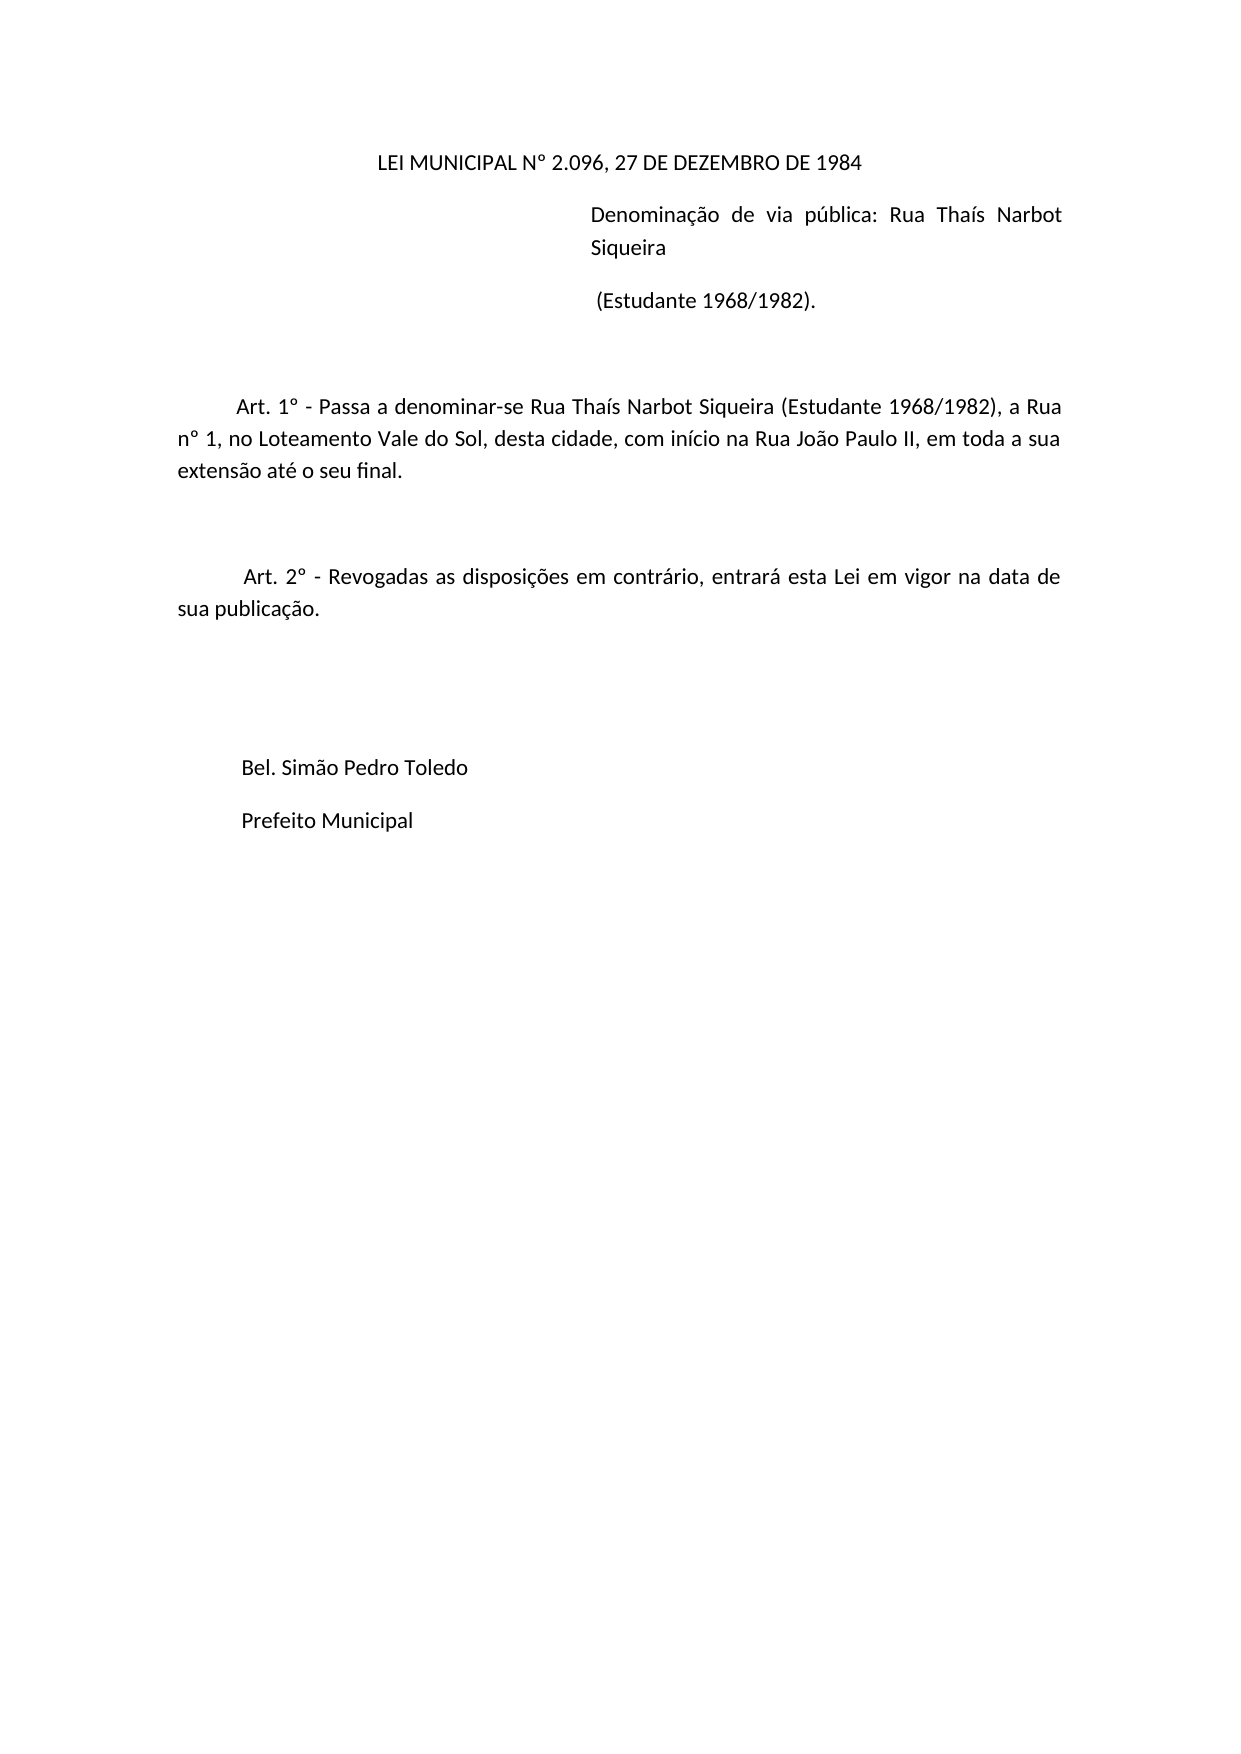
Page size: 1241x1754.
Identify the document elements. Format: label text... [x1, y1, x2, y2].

text (Estudante 1968/1982). [591, 286, 1063, 314]
text Art. 1º - Passa a denominar-se Rua Thaís Narbot Siqueira (Estudante 1968/1982), a Rua nº 1, no Loteamento Vale do Sol, desta cidade, com início na Rua João Paulo II, em toda a sua extensão até o seu final. [177, 392, 1063, 484]
text Art. 2º - Revogadas as disposições em contrário, entrará esta Lei em vigor na data de sua publicação. [177, 562, 1063, 622]
text Denominação de via pública: Rua Thaís Narbot Siqueira [591, 201, 1063, 261]
text Bel. Simão Pedro Toledo [177, 753, 1063, 782]
text Prefeito Municipal [177, 807, 1063, 834]
text LEI MUNICIPAL Nº 2.096, 27 DE DEZEMBRO DE 1984 [177, 148, 1063, 176]
